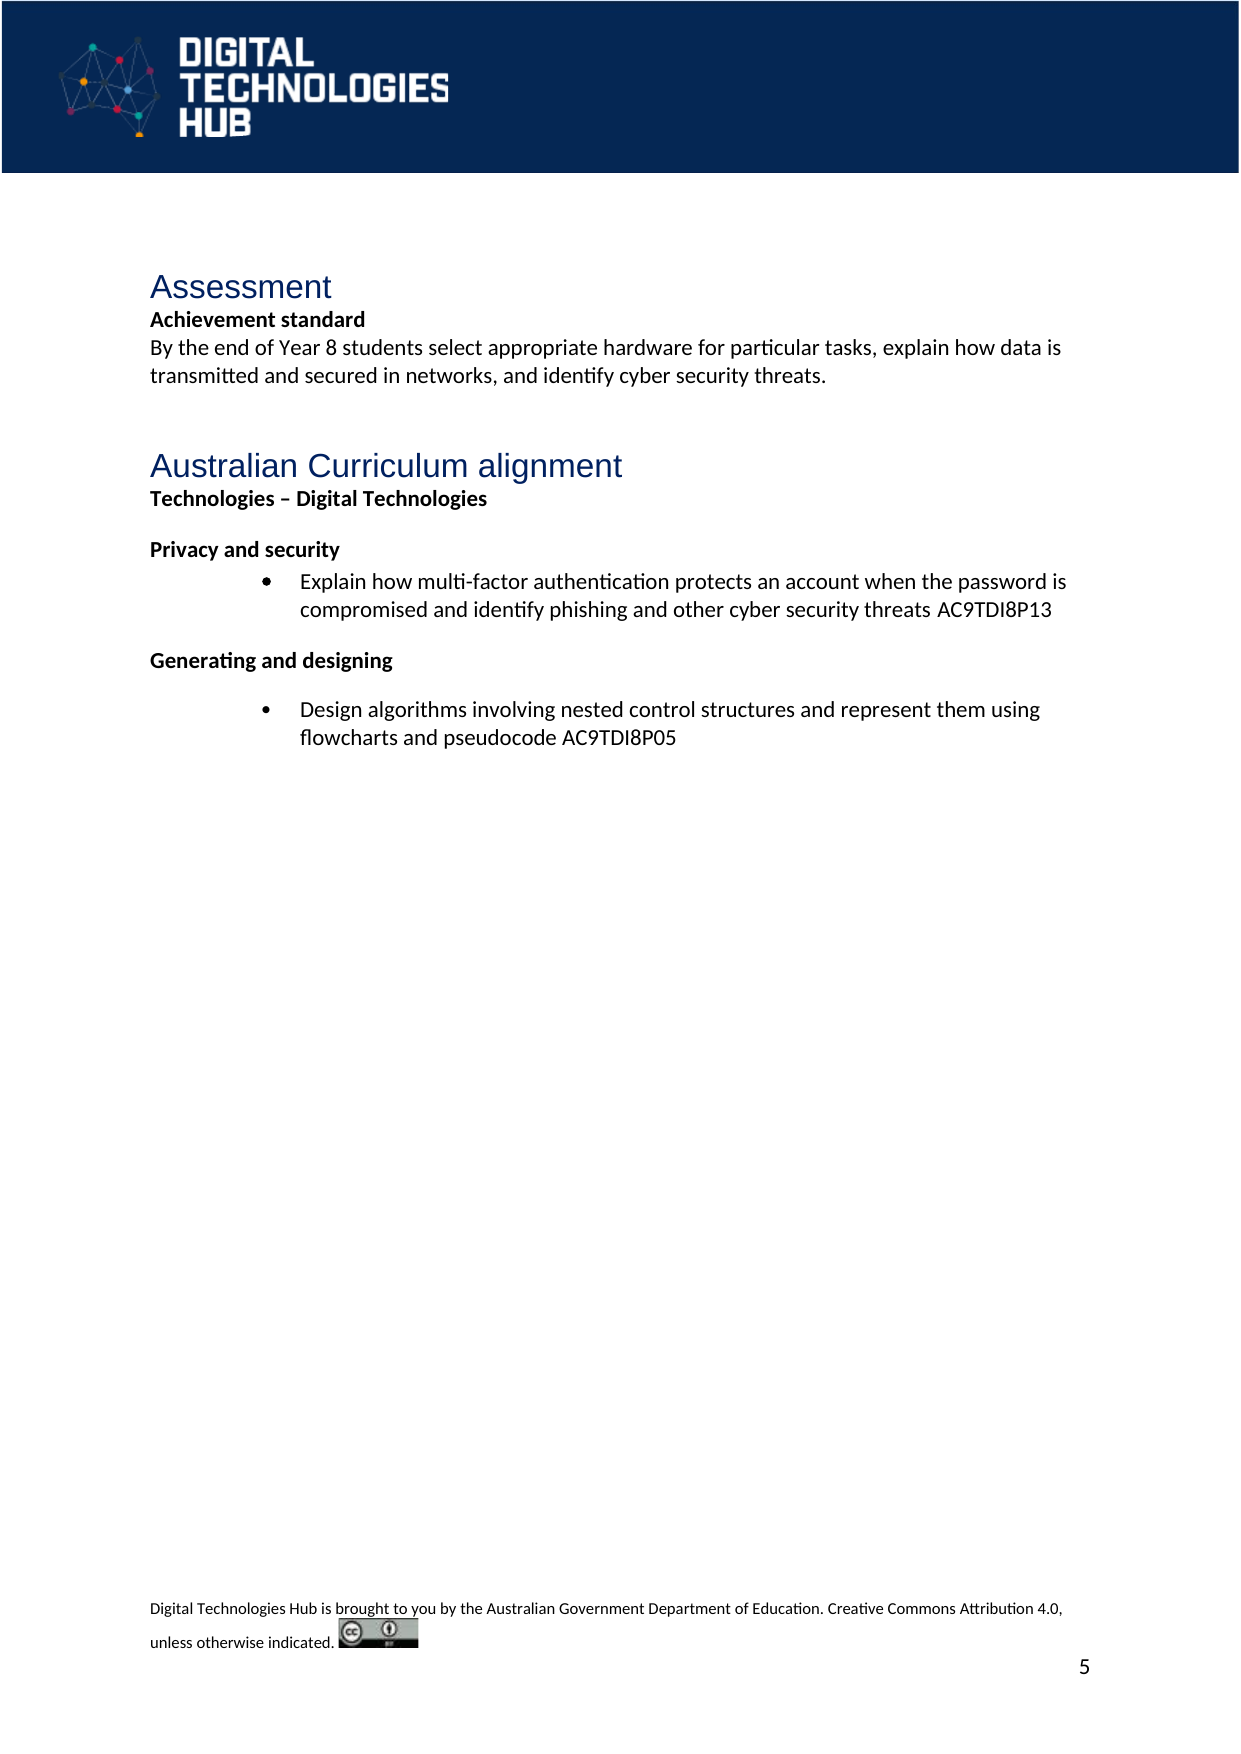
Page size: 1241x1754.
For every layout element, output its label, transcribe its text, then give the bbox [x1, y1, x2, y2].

list Explain how multi-factor authentication protects an account when the password is compromised and identify phishing and other cyber security threats AC9TDI8P13 [262, 567, 1090, 623]
picture [338, 1618, 419, 1648]
text By the end of Year 8 students select appropriate hardware for particular tasks, explain how data is transmitted and secured in networks, and identify cyber security threats. [150, 333, 1090, 389]
subtitle Design algorithms involving nested control structures and represent them using flowcharts and pseudocode AC9TDI8P05 [262, 695, 1090, 751]
subtitle Generating and designing [150, 646, 1090, 674]
text Technologies – Digital Technologies [150, 484, 1090, 512]
subtitle Assessment [150, 267, 1090, 305]
subtitle Privacy and security [150, 535, 1090, 563]
subtitle Australian Curriculum alignment [150, 446, 1090, 484]
picture [1, 0, 1238, 173]
text Achievement standard [150, 305, 1090, 333]
